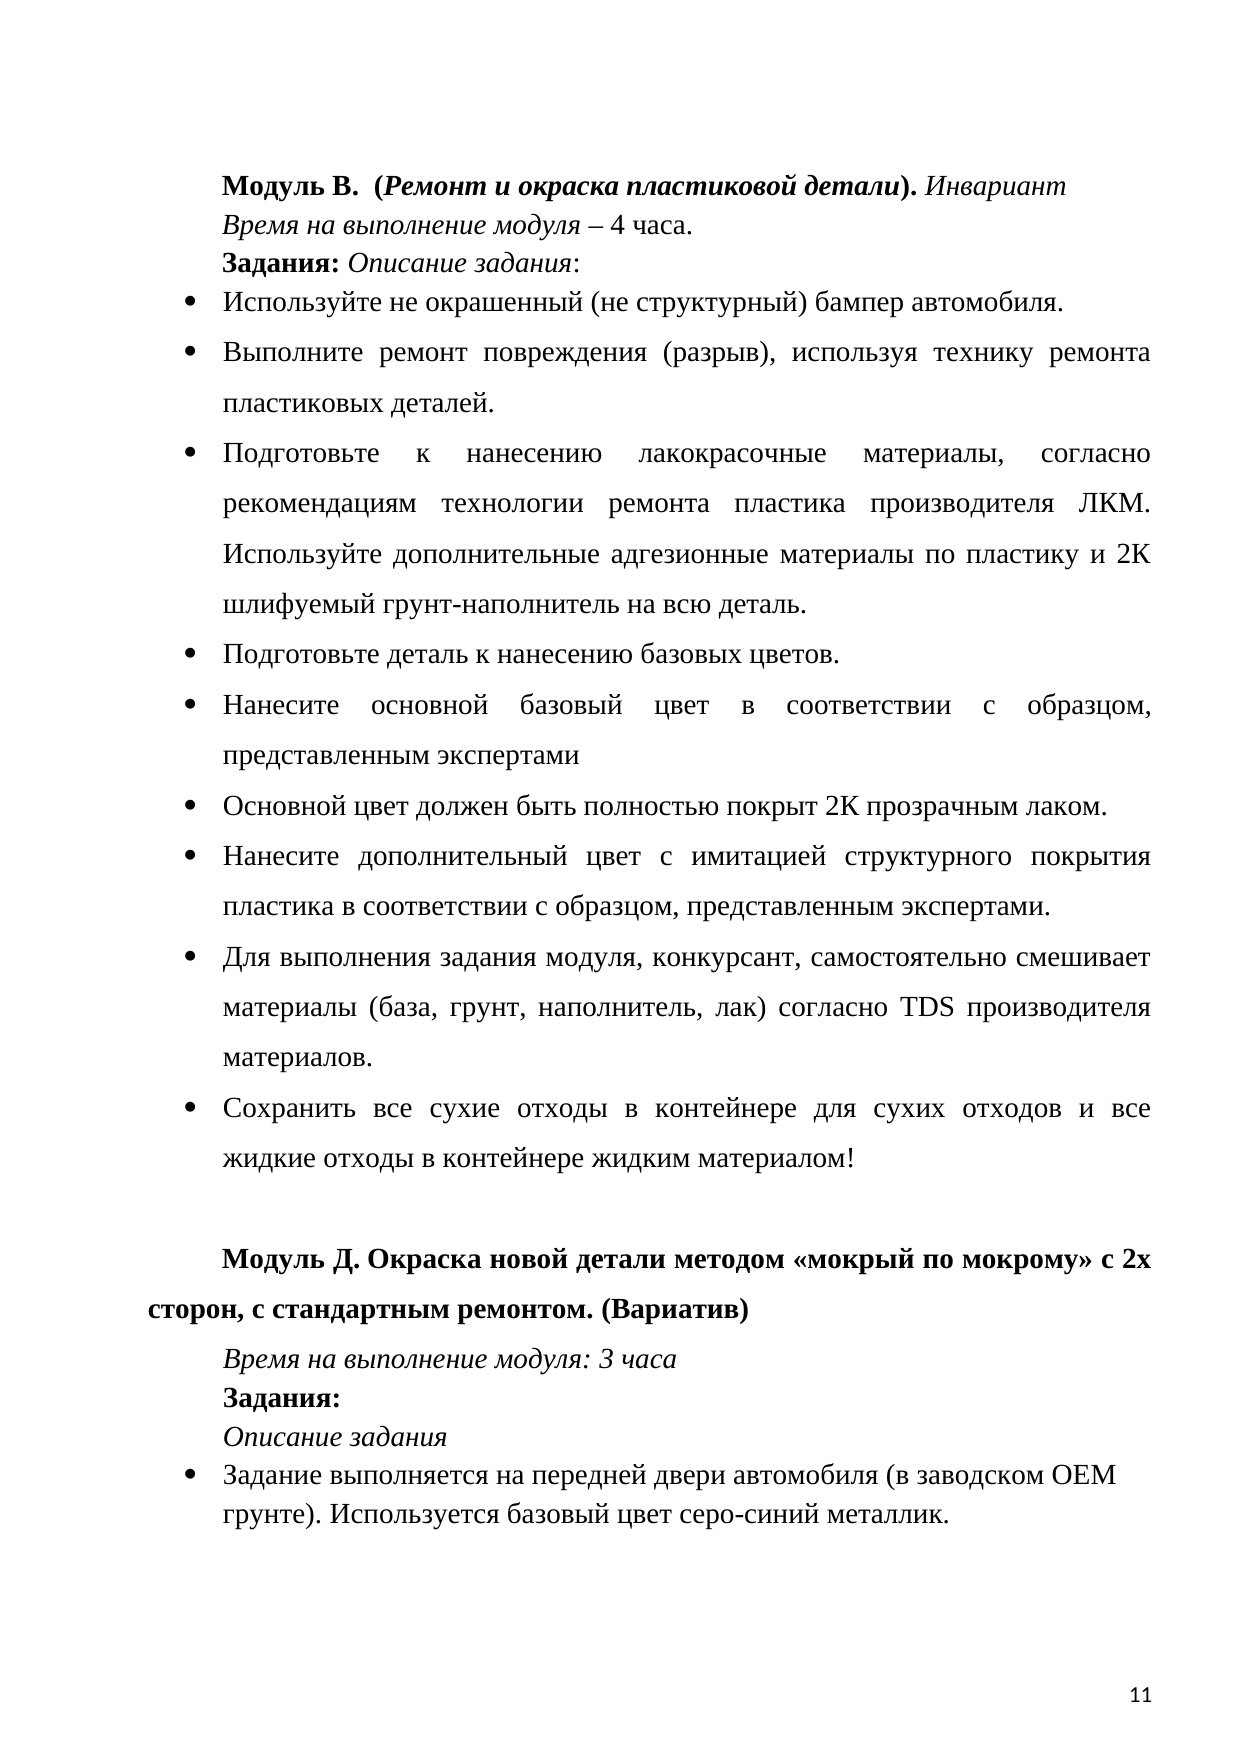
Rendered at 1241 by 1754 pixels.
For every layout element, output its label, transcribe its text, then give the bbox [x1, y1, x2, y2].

list Нанесите дополнительный цвет с имитацией структурного покрытия пластика в соответствии с образцом, представленным экспертами. [185, 838, 1152, 922]
list Задания: [223, 1380, 1152, 1414]
text Время на выполнение модуля – 4 часа. [148, 207, 1152, 241]
list Выполните ремонт повреждения (разрыв), используя технику ремонта пластиковых деталей. [185, 334, 1152, 418]
text Задания: Описание задания: [148, 246, 1152, 279]
list Подготовьте деталь к нанесению базовых цветов. [185, 637, 1152, 670]
text Модуль В. (Ремонт и окраска пластиковой детали). Инвариант [148, 168, 1152, 202]
list Нанесите основной базовый цвет в соответствии с образцом, представленным экспертами [185, 687, 1152, 771]
list Подготовьте к нанесению лакокрасочные материалы, согласно рекомендациям технологии ремонта пластика производителя ЛКМ. Используйте дополнительные адгезионные материалы по пластику и 2К шлифуемый грунт-наполнитель на всю деталь. [185, 435, 1152, 620]
list Задание выполняется на передней двери автомобиля (в заводском ОЕМ грунте). Используется базовый цвет серо-синий металлик. [185, 1457, 1152, 1529]
list Сохранить все сухие отходы в контейнере для сухих отходов и все жидкие отходы в контейнере жидким материалом! [185, 1090, 1152, 1174]
list Время на выполнение модуля: 3 часа [223, 1342, 1152, 1375]
list Описание задания [223, 1419, 1152, 1452]
list Используйте не окрашенный (не структурный) бампер автомобиля. [185, 284, 1152, 318]
list Для выполнения задания модуля, конкурсант, самостоятельно смешивает материалы (база, грунт, наполнитель, лак) согласно TDS производителя материалов. [185, 939, 1152, 1073]
text Модуль Д. Окраска новой детали методом «мокрый по мокрому» с 2х сторон, с стандартным ремонтом. (Вариатив) [148, 1241, 1152, 1325]
list Основной цвет должен быть полностью покрыт 2К прозрачным лаком. [185, 788, 1152, 821]
